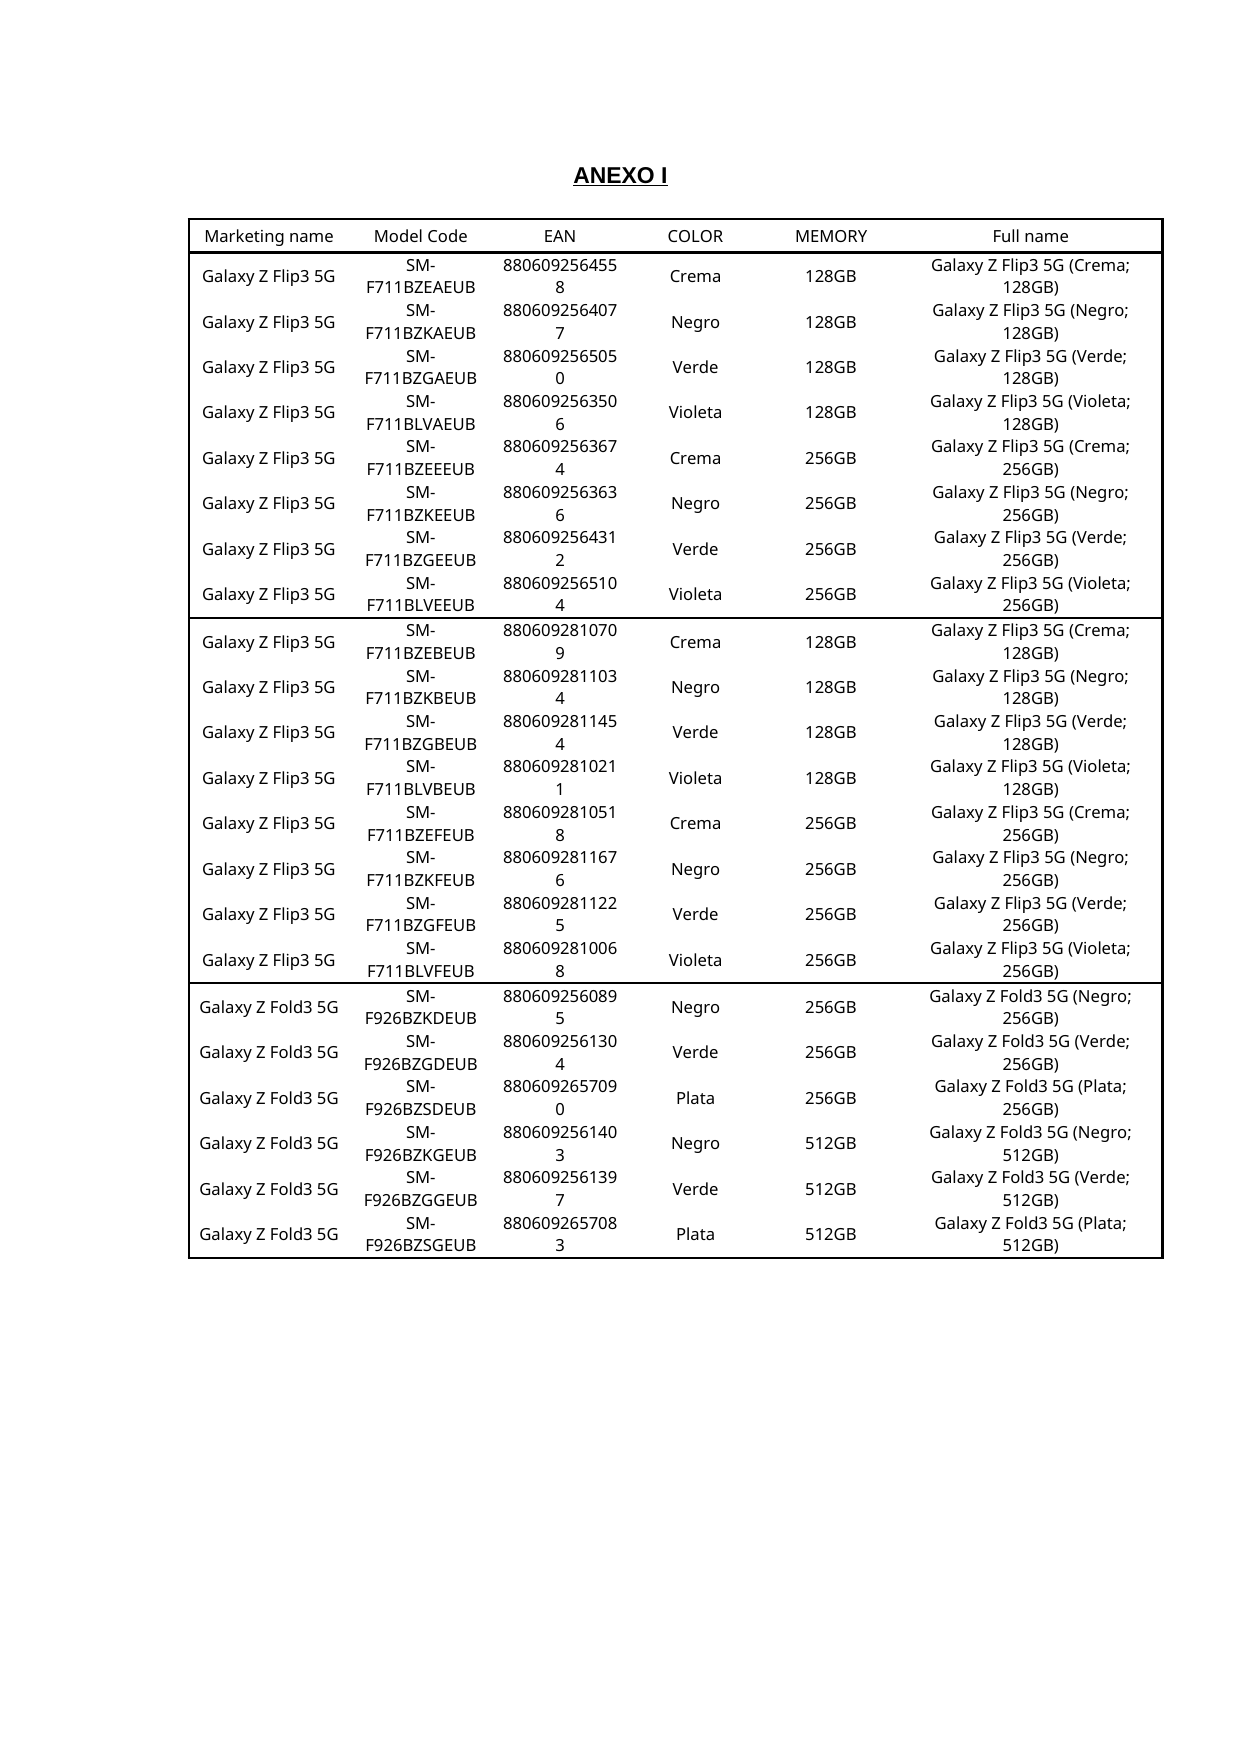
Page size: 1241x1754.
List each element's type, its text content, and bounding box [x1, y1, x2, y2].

table_cell 256GB [763, 891, 898, 937]
table_cell Galaxy Z Flip3 5G (Violeta; 128GB) [899, 390, 1161, 435]
table_cell Verde [628, 891, 763, 937]
table_cell Galaxy Z Fold3 5G (Plata; 512GB) [899, 1211, 1161, 1257]
table_cell SM-F926BZKDEUB [349, 984, 492, 1030]
table_cell Galaxy Z Flip3 5G (Negro; 256GB) [899, 481, 1161, 526]
table_cell SM-F711BZGBEUB [349, 710, 492, 755]
table_cell [1164, 435, 1240, 481]
table_cell 256GB [763, 1030, 898, 1075]
table_cell 512GB [763, 1121, 898, 1166]
table_cell Galaxy Z Flip3 5G (Crema; 256GB) [899, 435, 1161, 481]
table_cell Galaxy Z Flip3 5G [190, 664, 349, 710]
table_cell [1164, 846, 1240, 891]
table_cell Negro [628, 984, 763, 1030]
table_cell 128GB [763, 710, 898, 755]
table_cell Galaxy Z Flip3 5G (Violeta; 256GB) [899, 571, 1161, 617]
table_cell [1164, 1121, 1240, 1166]
table_cell Galaxy Z Fold3 5G [190, 1121, 349, 1166]
table_cell Galaxy Z Flip3 5G [190, 619, 349, 664]
table_cell Violeta [628, 571, 763, 617]
table_cell [1164, 801, 1240, 846]
table_cell [1164, 344, 1240, 390]
table_cell [1164, 617, 1240, 664]
table_cell Violeta [628, 755, 763, 801]
table_cell SM-F926BZGDEUB [349, 1030, 492, 1075]
table_cell Verde [628, 710, 763, 755]
table_cell 8806092564077 [492, 299, 628, 344]
table_cell Crema [628, 801, 763, 846]
table_cell Galaxy Z Flip3 5G (Crema; 128GB) [899, 254, 1161, 299]
table_cell [1164, 937, 1240, 982]
table_cell Galaxy Z Flip3 5G [190, 571, 349, 617]
table_cell [1164, 571, 1240, 617]
table_header COLOR [628, 220, 763, 251]
table_cell SM-F711BLVAEUB [349, 390, 492, 435]
table_header [1164, 218, 1240, 251]
table_cell SM-F711BZGEEUB [349, 526, 492, 571]
table_cell 512GB [763, 1166, 898, 1211]
table_cell [1164, 481, 1240, 526]
table_cell [1164, 710, 1240, 755]
table_cell 256GB [763, 801, 898, 846]
table_cell Galaxy Z Fold3 5G [190, 1166, 349, 1211]
table_cell 8806092657090 [492, 1075, 628, 1121]
table_cell 8806092810518 [492, 801, 628, 846]
table_cell 128GB [763, 299, 898, 344]
table_cell SM-F711BLVEEUB [349, 571, 492, 617]
table_cell Galaxy Z Flip3 5G (Negro; 256GB) [899, 846, 1161, 891]
table_cell 256GB [763, 1075, 898, 1121]
table_cell 8806092563674 [492, 435, 628, 481]
table_cell Galaxy Z Fold3 5G (Verde; 512GB) [899, 1166, 1161, 1211]
table_cell Violeta [628, 937, 763, 982]
table_cell 8806092564558 [492, 254, 628, 299]
table_cell Galaxy Z Fold3 5G (Verde; 256GB) [899, 1030, 1161, 1075]
table_cell Galaxy Z Fold3 5G [190, 1030, 349, 1075]
table_cell Galaxy Z Flip3 5G [190, 390, 349, 435]
table_cell 8806092811225 [492, 891, 628, 937]
table_cell 256GB [763, 571, 898, 617]
table_cell Galaxy Z Flip3 5G [190, 846, 349, 891]
table_cell Plata [628, 1075, 763, 1121]
table_header Full name [899, 220, 1161, 251]
table_cell Galaxy Z Flip3 5G (Verde; 256GB) [899, 891, 1161, 937]
table_cell 256GB [763, 937, 898, 982]
table_cell Negro [628, 299, 763, 344]
table_cell Crema [628, 435, 763, 481]
table_cell 128GB [763, 254, 898, 299]
table_cell 8806092563506 [492, 390, 628, 435]
table_cell 8806092561403 [492, 1121, 628, 1166]
table_cell Galaxy Z Flip3 5G [190, 937, 349, 982]
table_cell Violeta [628, 390, 763, 435]
table_cell Galaxy Z Flip3 5G [190, 481, 349, 526]
table_cell Galaxy Z Flip3 5G [190, 710, 349, 755]
table_cell [1164, 891, 1240, 937]
text ANEXO I [187, 162, 1053, 189]
table_cell Galaxy Z Fold3 5G [190, 1211, 349, 1257]
table_cell SM-F711BZEAEUB [349, 254, 492, 299]
table_cell 256GB [763, 526, 898, 571]
table_header Marketing name [190, 220, 349, 251]
table_cell 128GB [763, 619, 898, 664]
table_cell SM-F711BZGAEUB [349, 344, 492, 390]
table_cell SM-F926BZKGEUB [349, 1121, 492, 1166]
table_header EAN [492, 220, 628, 251]
table_cell SM-F711BZKEEUB [349, 481, 492, 526]
table_cell Galaxy Z Flip3 5G [190, 526, 349, 571]
table_cell 128GB [763, 755, 898, 801]
table_cell Galaxy Z Flip3 5G (Crema; 128GB) [899, 619, 1161, 664]
table_cell [1164, 1075, 1240, 1121]
table_cell [1164, 982, 1240, 1030]
table_cell Galaxy Z Flip3 5G (Negro; 128GB) [899, 299, 1161, 344]
table_cell 128GB [763, 390, 898, 435]
table_cell 8806092810709 [492, 619, 628, 664]
table_cell [1164, 390, 1240, 435]
table_cell 256GB [763, 984, 898, 1030]
table_cell 8806092564312 [492, 526, 628, 571]
table_cell [1164, 664, 1240, 710]
table_cell 8806092561397 [492, 1166, 628, 1211]
table_cell Galaxy Z Flip3 5G (Violeta; 256GB) [899, 937, 1161, 982]
table_cell SM-F711BZEEEUB [349, 435, 492, 481]
table_cell [1164, 755, 1240, 801]
table_cell Galaxy Z Flip3 5G (Verde; 128GB) [899, 344, 1161, 390]
table_cell 512GB [763, 1211, 898, 1257]
table_cell Galaxy Z Fold3 5G (Plata; 256GB) [899, 1075, 1161, 1121]
table_cell 8806092563636 [492, 481, 628, 526]
table_cell 8806092657083 [492, 1211, 628, 1257]
table_cell Negro [628, 1121, 763, 1166]
table_cell 8806092561304 [492, 1030, 628, 1075]
table_cell SM-F711BLVBEUB [349, 755, 492, 801]
table_cell 128GB [763, 344, 898, 390]
table_cell Verde [628, 526, 763, 571]
table_cell Galaxy Z Flip3 5G (Verde; 128GB) [899, 710, 1161, 755]
table_cell SM-F711BZEFEUB [349, 801, 492, 846]
table_header Model Code [349, 220, 492, 251]
table_cell SM-F926BZSDEUB [349, 1075, 492, 1121]
table_cell Galaxy Z Flip3 5G [190, 435, 349, 481]
table_cell [1164, 299, 1240, 344]
table_cell Galaxy Z Fold3 5G (Negro; 256GB) [899, 984, 1161, 1030]
table_cell [1164, 1166, 1240, 1211]
table_cell 8806092560895 [492, 984, 628, 1030]
table_cell 256GB [763, 846, 898, 891]
table_cell SM-F926BZSGEUB [349, 1211, 492, 1257]
table_cell Galaxy Z Fold3 5G [190, 984, 349, 1030]
table_cell Crema [628, 619, 763, 664]
table_cell 8806092565050 [492, 344, 628, 390]
table_cell SM-F711BZKFEUB [349, 846, 492, 891]
table_cell Galaxy Z Flip3 5G (Verde; 256GB) [899, 526, 1161, 571]
table_cell Galaxy Z Fold3 5G (Negro; 512GB) [899, 1121, 1161, 1166]
table_cell Verde [628, 1166, 763, 1211]
table_cell 256GB [763, 481, 898, 526]
table_cell Verde [628, 1030, 763, 1075]
table_cell Galaxy Z Flip3 5G [190, 801, 349, 846]
table_cell Galaxy Z Flip3 5G [190, 755, 349, 801]
table_cell Galaxy Z Flip3 5G (Crema; 256GB) [899, 801, 1161, 846]
table_cell Galaxy Z Flip3 5G [190, 344, 349, 390]
table_cell SM-F711BLVFEUB [349, 937, 492, 982]
table_cell 8806092811454 [492, 710, 628, 755]
table_cell Negro [628, 481, 763, 526]
table_cell SM-F711BZEBEUB [349, 619, 492, 664]
table_cell SM-F926BZGGEUB [349, 1166, 492, 1211]
table_cell SM-F711BZGFEUB [349, 891, 492, 937]
table_cell Galaxy Z Flip3 5G [190, 891, 349, 937]
table_cell [1164, 1030, 1240, 1075]
table_cell Galaxy Z Flip3 5G [190, 299, 349, 344]
table_cell Plata [628, 1211, 763, 1257]
table_cell 128GB [763, 664, 898, 710]
table_cell 256GB [763, 435, 898, 481]
table_cell Verde [628, 344, 763, 390]
table_cell 8806092810068 [492, 937, 628, 982]
table_cell [1164, 1211, 1240, 1257]
table_cell SM-F711BZKAEUB [349, 299, 492, 344]
table_cell 8806092811676 [492, 846, 628, 891]
table_cell Galaxy Z Flip3 5G (Negro; 128GB) [899, 664, 1161, 710]
table_header MEMORY [763, 220, 898, 251]
table_cell Galaxy Z Flip3 5G [190, 254, 349, 299]
table_cell Galaxy Z Flip3 5G (Violeta; 128GB) [899, 755, 1161, 801]
table_cell Negro [628, 846, 763, 891]
table_cell [1164, 251, 1240, 299]
table_cell SM-F711BZKBEUB [349, 664, 492, 710]
table_cell [1164, 526, 1240, 571]
table_cell Crema [628, 254, 763, 299]
table_cell 8806092565104 [492, 571, 628, 617]
table_cell 8806092811034 [492, 664, 628, 710]
table_cell 8806092810211 [492, 755, 628, 801]
table_cell Negro [628, 664, 763, 710]
table_cell Galaxy Z Fold3 5G [190, 1075, 349, 1121]
